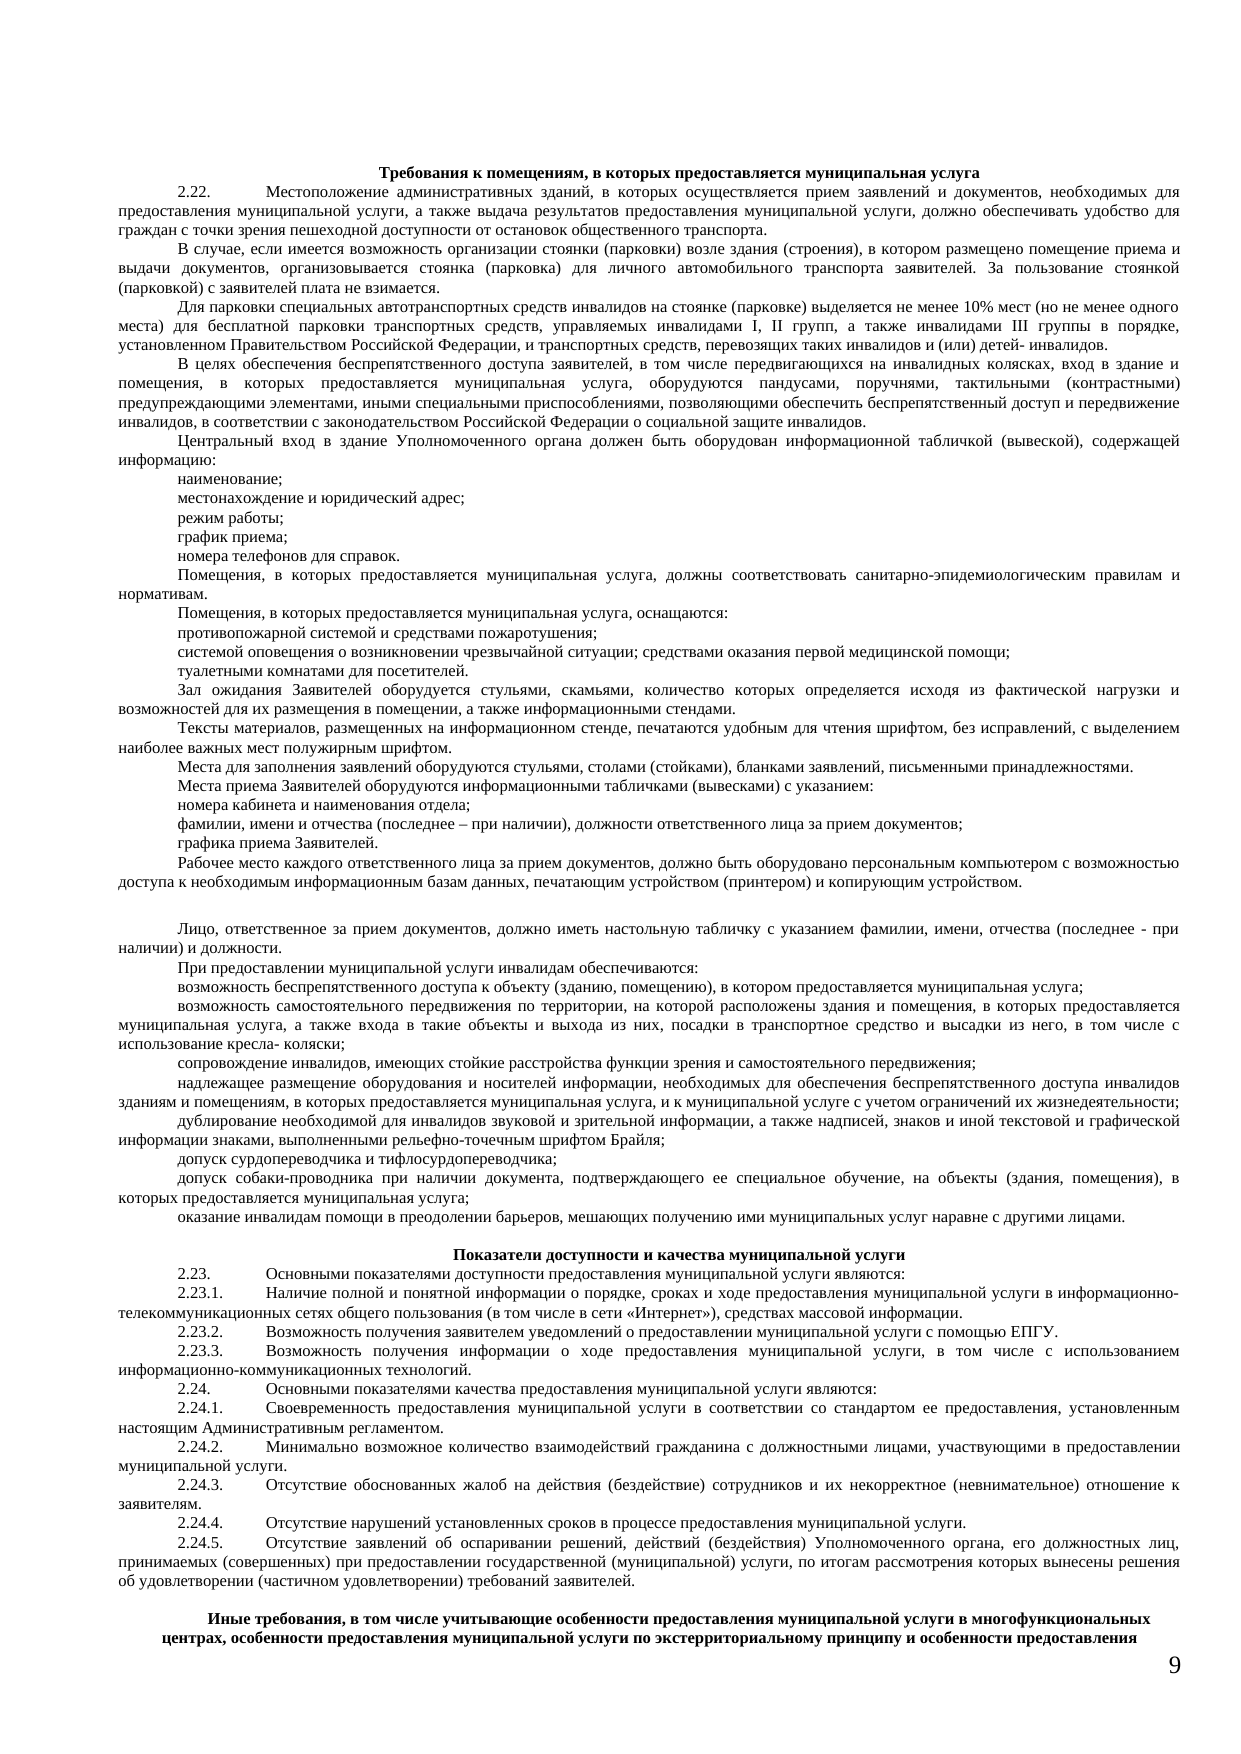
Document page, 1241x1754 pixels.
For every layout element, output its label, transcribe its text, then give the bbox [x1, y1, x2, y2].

text 2.24.1. Своевременность предоставления муниципальной услуги в соответствии со стандартом ее предоставления, установленным настоящим Административным регламентом. [118, 1398, 1181, 1437]
text 2.22. Местоположение административных зданий, в которых осуществляется прием заявлений и документов, необходимых для предоставления муниципальной услуги, а также выдача результатов предоставления муниципальной услуги, должно обеспечивать удобство для граждан с точки зрения пешеходной доступности от остановок общественного транспорта. [118, 182, 1181, 239]
text график приема; [118, 527, 1181, 546]
text В целях обеспечения беспрепятственного доступа заявителей, в том числе передвигающихся на инвалидных колясках, вход в здание и помещения, в которых предоставляется муниципальная услуга, оборудуются пандусами, поручнями, тактильными (контрастными) предупреждающими элементами, иными специальными приспособлениями, позволяющими обеспечить беспрепятственный доступ и передвижение инвалидов, в соответствии с законодательством Российской Федерации о социальной защите инвалидов. [118, 354, 1181, 431]
text возможность беспрепятственного доступа к объекту (зданию, помещению), в котором предоставляется муниципальная услуга; [118, 977, 1181, 996]
text Требования к помещениям, в которых предоставляется муниципальная услуга [118, 162, 1181, 182]
text наименование; [118, 469, 1181, 488]
text туалетными комнатами для посетителей. [118, 661, 1181, 680]
text дублирование необходимой для инвалидов звуковой и зрительной информации, а также надписей, знаков и иной текстовой и графической информации знаками, выполненными рельефно-точечным шрифтом Брайля; [118, 1111, 1181, 1149]
text Зал ожидания Заявителей оборудуется стульями, скамьями, количество которых определяется исходя из фактической нагрузки и возможностей для их размещения в помещении, а также информационными стендами. [118, 680, 1181, 718]
text противопожарной системой и средствами пожаротушения; [118, 622, 1181, 642]
text возможность самостоятельного передвижения по территории, на которой расположены здания и помещения, в которых предоставляется муниципальная услуга, а также входа в такие объекты и выхода из них, посадки в транспортное средство и высадки из него, в том числе с использование кресла- коляски; [118, 996, 1181, 1053]
text 2.24.4. Отсутствие нарушений установленных сроков в процессе предоставления муниципальной услуги. [118, 1513, 1181, 1532]
text В случае, если имеется возможность организации стоянки (парковки) возле здания (строения), в котором размещено помещение приема и выдачи документов, организовывается стоянка (парковка) для личного автомобильного транспорта заявителей. За пользование стоянкой (парковкой) с заявителей плата не взимается. [118, 239, 1181, 297]
text номера кабинета и наименования отдела; [118, 795, 1181, 814]
text 2.24.5. Отсутствие заявлений об оспаривании решений, действий (бездействия) Уполномоченного органа, его должностных лиц, принимаемых (совершенных) при предоставлении государственной (муниципальной) услуги, по итогам рассмотрения которых вынесены решения об удовлетворении (частичном удовлетворении) требований заявителей. [118, 1532, 1181, 1590]
text При предоставлении муниципальной услуги инвалидам обеспечиваются: [118, 957, 1181, 977]
text сопровождение инвалидов, имеющих стойкие расстройства функции зрения и самостоятельного передвижения; [118, 1053, 1181, 1072]
text Лицо, ответственное за прием документов, должно иметь настольную табличку с указанием фамилии, имени, отчества (последнее - при наличии) и должности. [118, 919, 1181, 957]
text допуск собаки-проводника при наличии документа, подтверждающего ее специальное обучение, на объекты (здания, помещения), в которых предоставляется муниципальная услуга; [118, 1168, 1181, 1207]
text Показатели доступности и качества муниципальной услуги [118, 1245, 1181, 1264]
text Для парковки специальных автотранспортных средств инвалидов на стоянке (парковке) выделяется не менее 10% мест (но не менее одного места) для бесплатной парковки транспортных средств, управляемых инвалидами I, II групп, а также инвалидами III группы в порядке, установленном Правительством Российской Федерации, и транспортных средств, перевозящих таких инвалидов и (или) детей- инвалидов. [118, 297, 1181, 354]
text Помещения, в которых предоставляется муниципальная услуга, должны соответствовать санитарно-эпидемиологическим правилам и нормативам. [118, 565, 1181, 603]
text 2.23. Основными показателями доступности предоставления муниципальной услуги являются: [118, 1264, 1181, 1283]
text 2.23.1. Наличие полной и понятной информации о порядке, сроках и ходе предоставления муниципальной услуги в информационно- телекоммуникационных сетях общего пользования (в том числе в сети «Интернет»), средствах массовой информации. [118, 1283, 1181, 1322]
text режим работы; [118, 507, 1181, 527]
text 2.23.3. Возможность получения информации о ходе предоставления муниципальной услуги, в том числе с использованием информационно-коммуникационных технологий. [118, 1341, 1181, 1379]
text надлежащее размещение оборудования и носителей информации, необходимых для обеспечения беспрепятственного доступа инвалидов зданиям и помещениям, в которых предоставляется муниципальная услуга, и к муниципальной услуге с учетом ограничений их жизнедеятельности; [118, 1072, 1181, 1111]
text Рабочее место каждого ответственного лица за прием документов, должно быть оборудовано персональным компьютером с возможностью доступа к необходимым информационным базам данных, печатающим устройством (принтером) и копирующим устройством. [118, 852, 1181, 891]
text Центральный вход в здание Уполномоченного органа должен быть оборудован информационной табличкой (вывеской), содержащей информацию: [118, 431, 1181, 469]
text Иные требования, в том числе учитывающие особенности предоставления муниципальной услуги в многофункциональных центрах, особенности предоставления муниципальной услуги по экстерриториальному принципу и особенности предоставления [118, 1609, 1181, 1647]
text 2.24. Основными показателями качества предоставления муниципальной услуги являются: [118, 1379, 1181, 1398]
text Тексты материалов, размещенных на информационном стенде, печатаются удобным для чтения шрифтом, без исправлений, с выделением наиболее важных мест полужирным шрифтом. [118, 718, 1181, 757]
text фамилии, имени и отчества (последнее – при наличии), должности ответственного лица за прием документов; [118, 814, 1181, 833]
text местонахождение и юридический адрес; [118, 488, 1181, 507]
text допуск сурдопереводчика и тифлосурдопереводчика; [118, 1149, 1181, 1168]
text Места для заполнения заявлений оборудуются стульями, столами (стойками), бланками заявлений, письменными принадлежностями. [118, 757, 1181, 776]
text 2.23.2. Возможность получения заявителем уведомлений о предоставлении муниципальной услуги с помощью ЕПГУ. [118, 1322, 1181, 1341]
text 2.24.2. Минимально возможное количество взаимодействий гражданина с должностными лицами, участвующими в предоставлении муниципальной услуги. [118, 1437, 1181, 1475]
text оказание инвалидам помощи в преодолении барьеров, мешающих получению ими муниципальных услуг наравне с другими лицами. [118, 1207, 1181, 1226]
text 2.24.3. Отсутствие обоснованных жалоб на действия (бездействие) сотрудников и их некорректное (невнимательное) отношение к заявителям. [118, 1475, 1181, 1513]
text номера телефонов для справок. [118, 546, 1181, 565]
text Места приема Заявителей оборудуются информационными табличками (вывесками) с указанием: [118, 776, 1181, 795]
text графика приема Заявителей. [118, 833, 1181, 852]
text системой оповещения о возникновении чрезвычайной ситуации; средствами оказания первой медицинской помощи; [118, 642, 1181, 661]
text Помещения, в которых предоставляется муниципальная услуга, оснащаются: [118, 603, 1181, 622]
